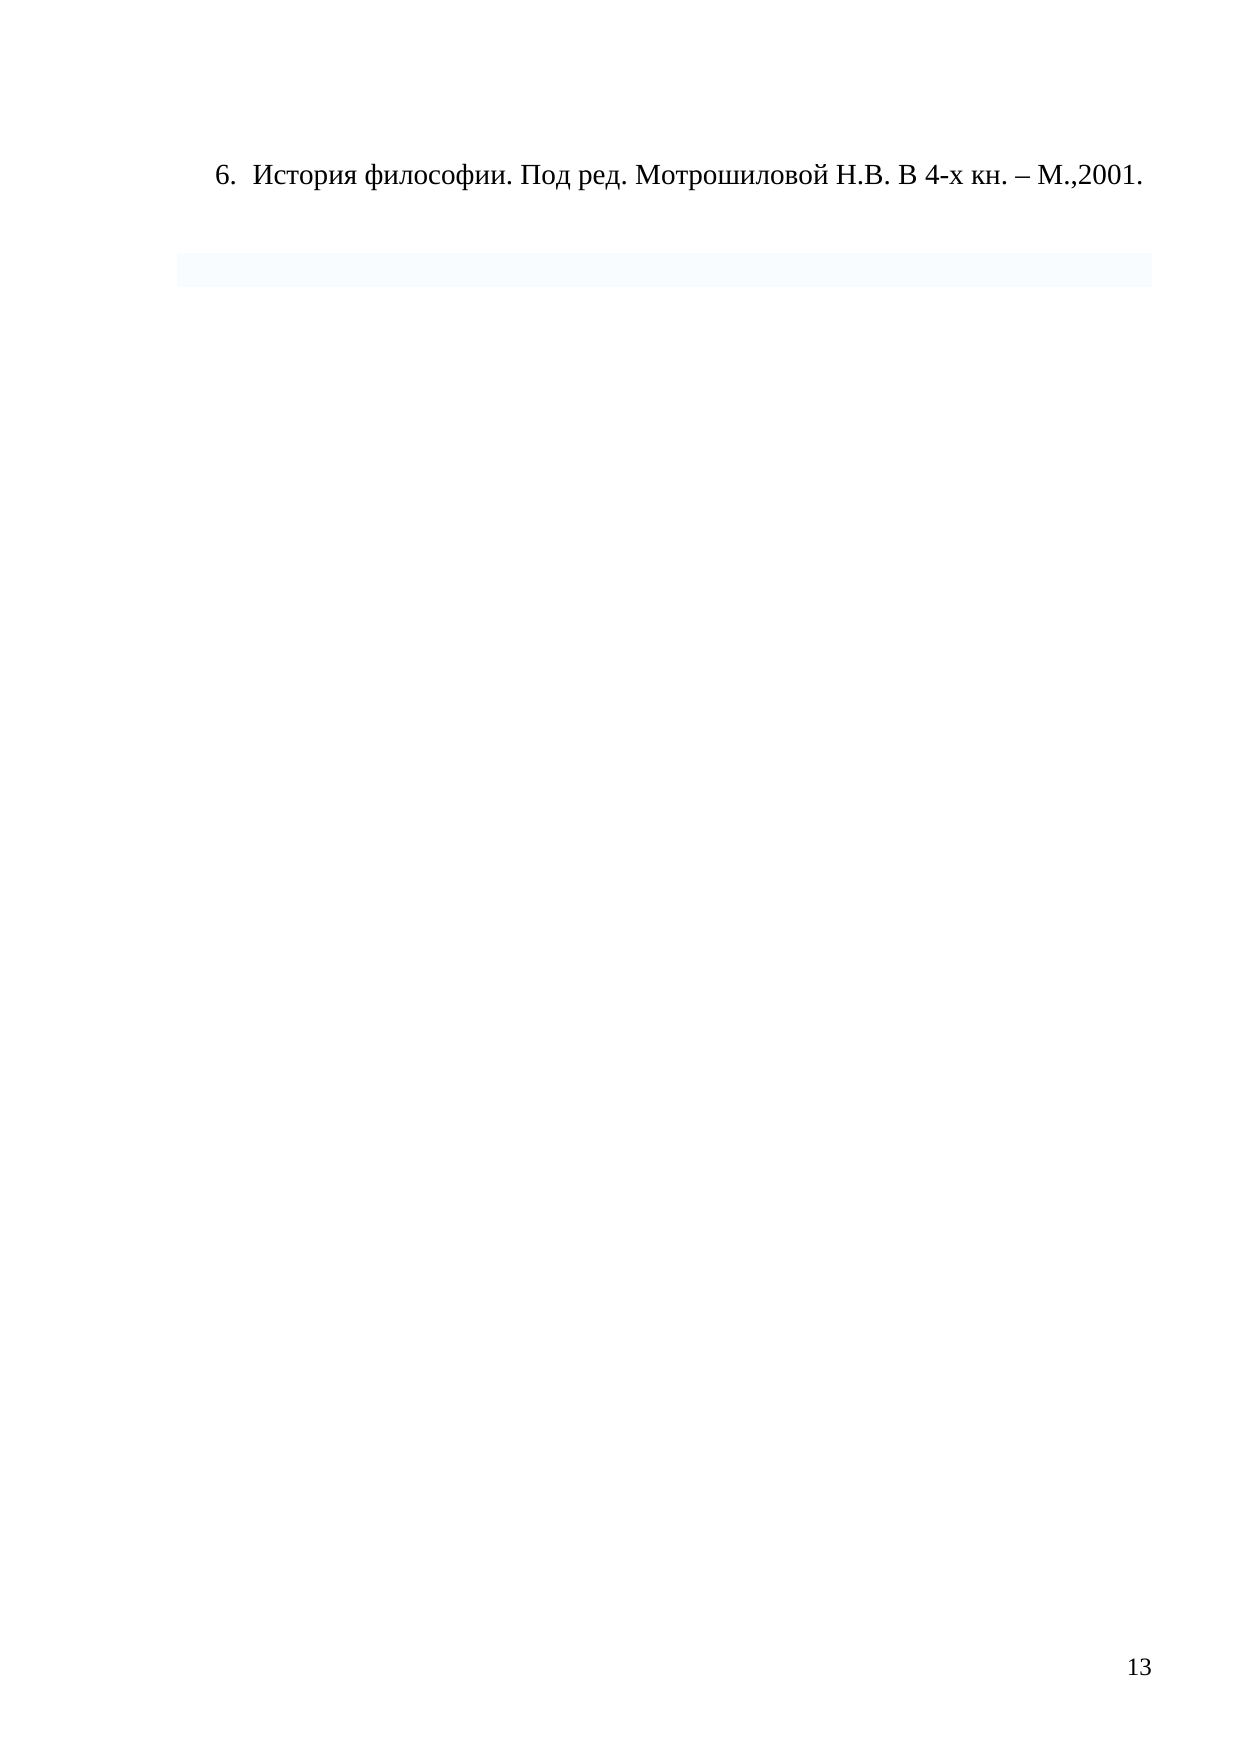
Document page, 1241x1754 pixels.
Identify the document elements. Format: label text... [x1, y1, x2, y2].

list История философии. Под ред. Мотрошиловой Н.В. В 4-х кн. – М.,2001. [215, 157, 1152, 190]
